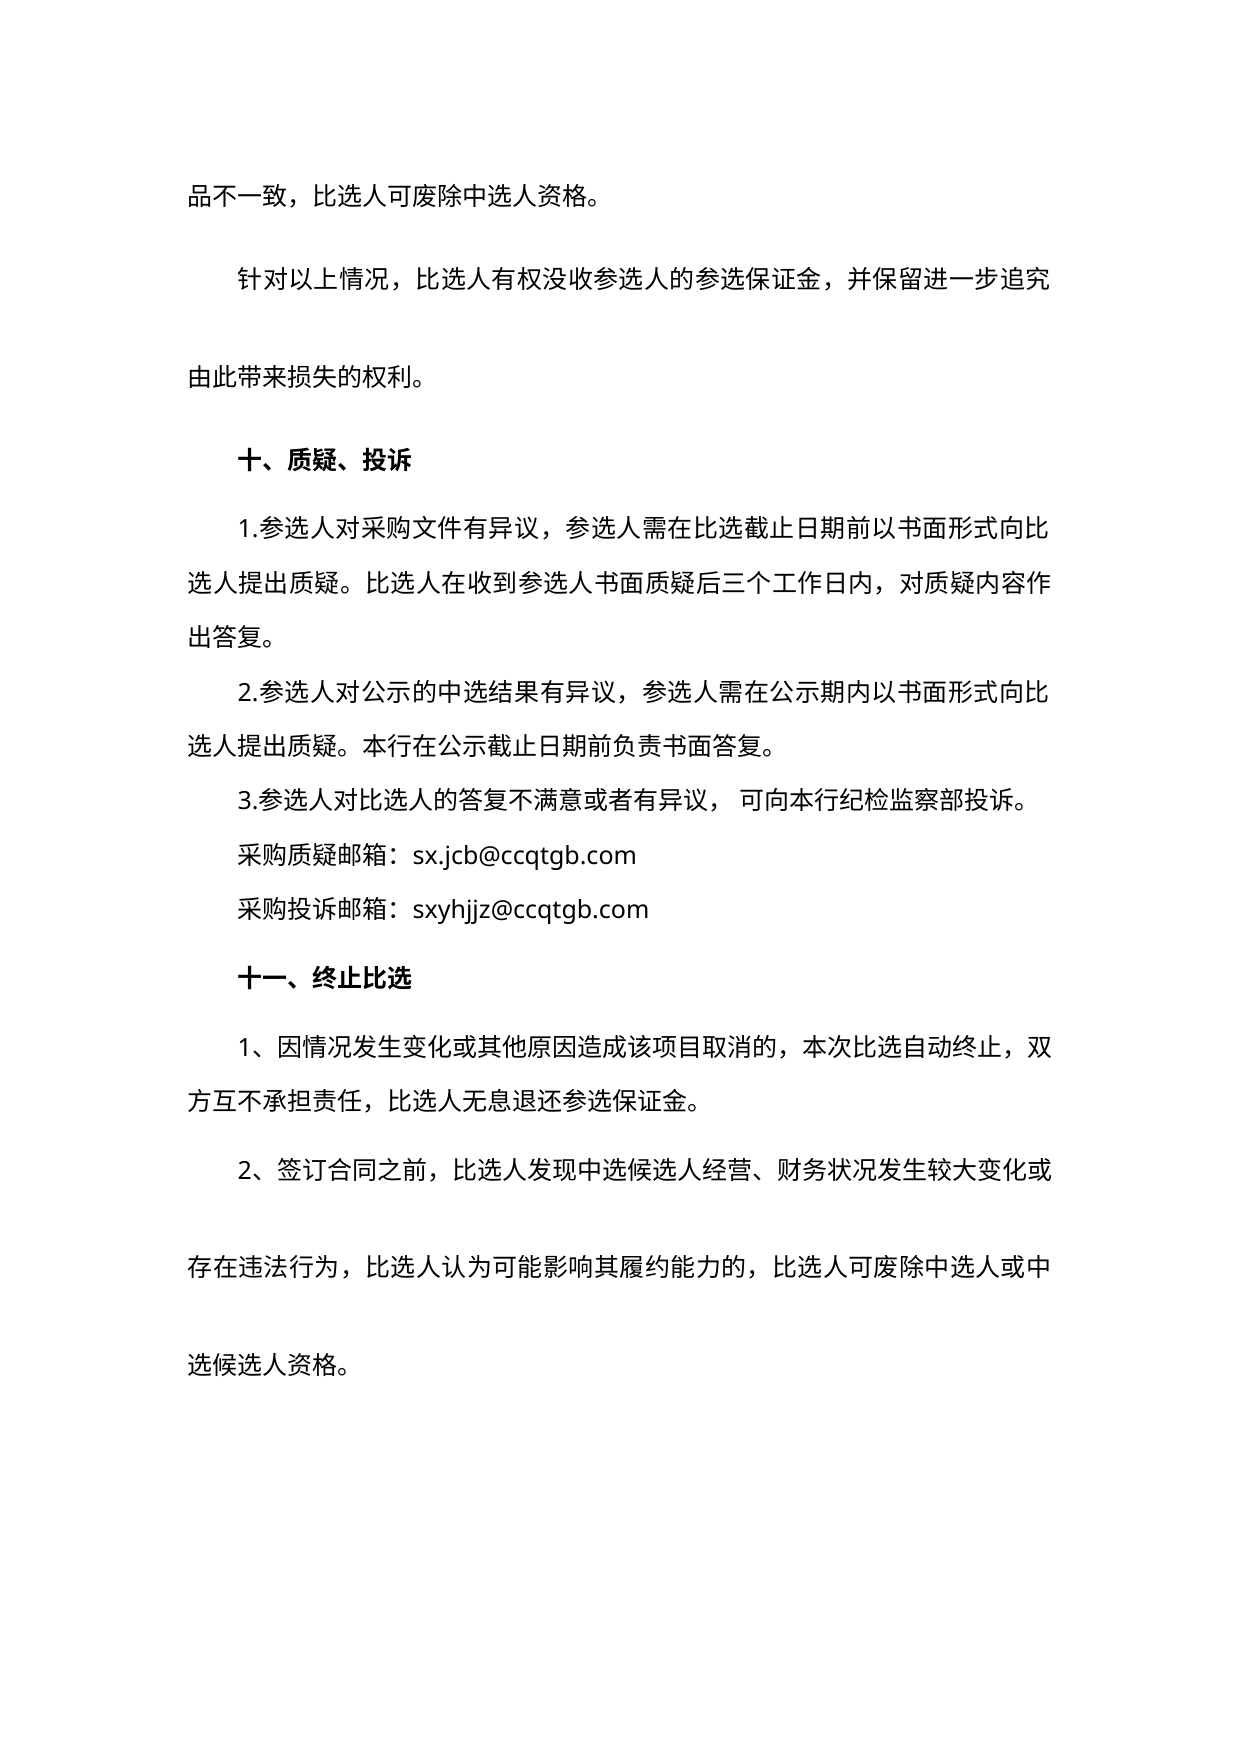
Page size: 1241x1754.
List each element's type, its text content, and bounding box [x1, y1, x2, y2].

text 针对以上情况，比选人有权没收参选人的参选保证金，并保留进一步追究由此带来损失的权利。 [187, 245, 1053, 408]
text 1.参选人对采购文件有异议，参选人需在比选截止日期前以书面形式向比选人提出质疑。比选人在收到参选人书面质疑后三个工作日内，对质疑内容作出答复。 [187, 509, 1053, 654]
text 2、签订合同之前，比选人发现中选候选人经营、财务状况发生较大变化或存在违法行为，比选人认为可能影响其履约能力的，比选人可废除中选人或中选候选人资格。 [187, 1136, 1053, 1396]
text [187, 162, 1053, 227]
text 采购质疑邮箱：sx.jcb@ccqtgb.com [187, 835, 1053, 871]
subtitle 十一、终止比选 [187, 944, 1053, 1009]
subtitle 十、质疑、投诉 [187, 426, 1053, 491]
text 1、因情况发生变化或其他原因造成该项目取消的，本次比选自动终止，双方互不承担责任，比选人无息退还参选保证金。 [187, 1027, 1053, 1118]
text 2.参选人对公示的中选结果有异议，参选人需在公示期内以书面形式向比选人提出质疑。本行在公示截止日期前负责书面答复。 [187, 672, 1053, 763]
text 3.参选人对比选人的答复不满意或者有异议， 可向本行纪检监察部投诉。 [187, 781, 1053, 817]
text 采购投诉邮箱：sxyhjjz@ccqtgb.com [187, 889, 1053, 926]
